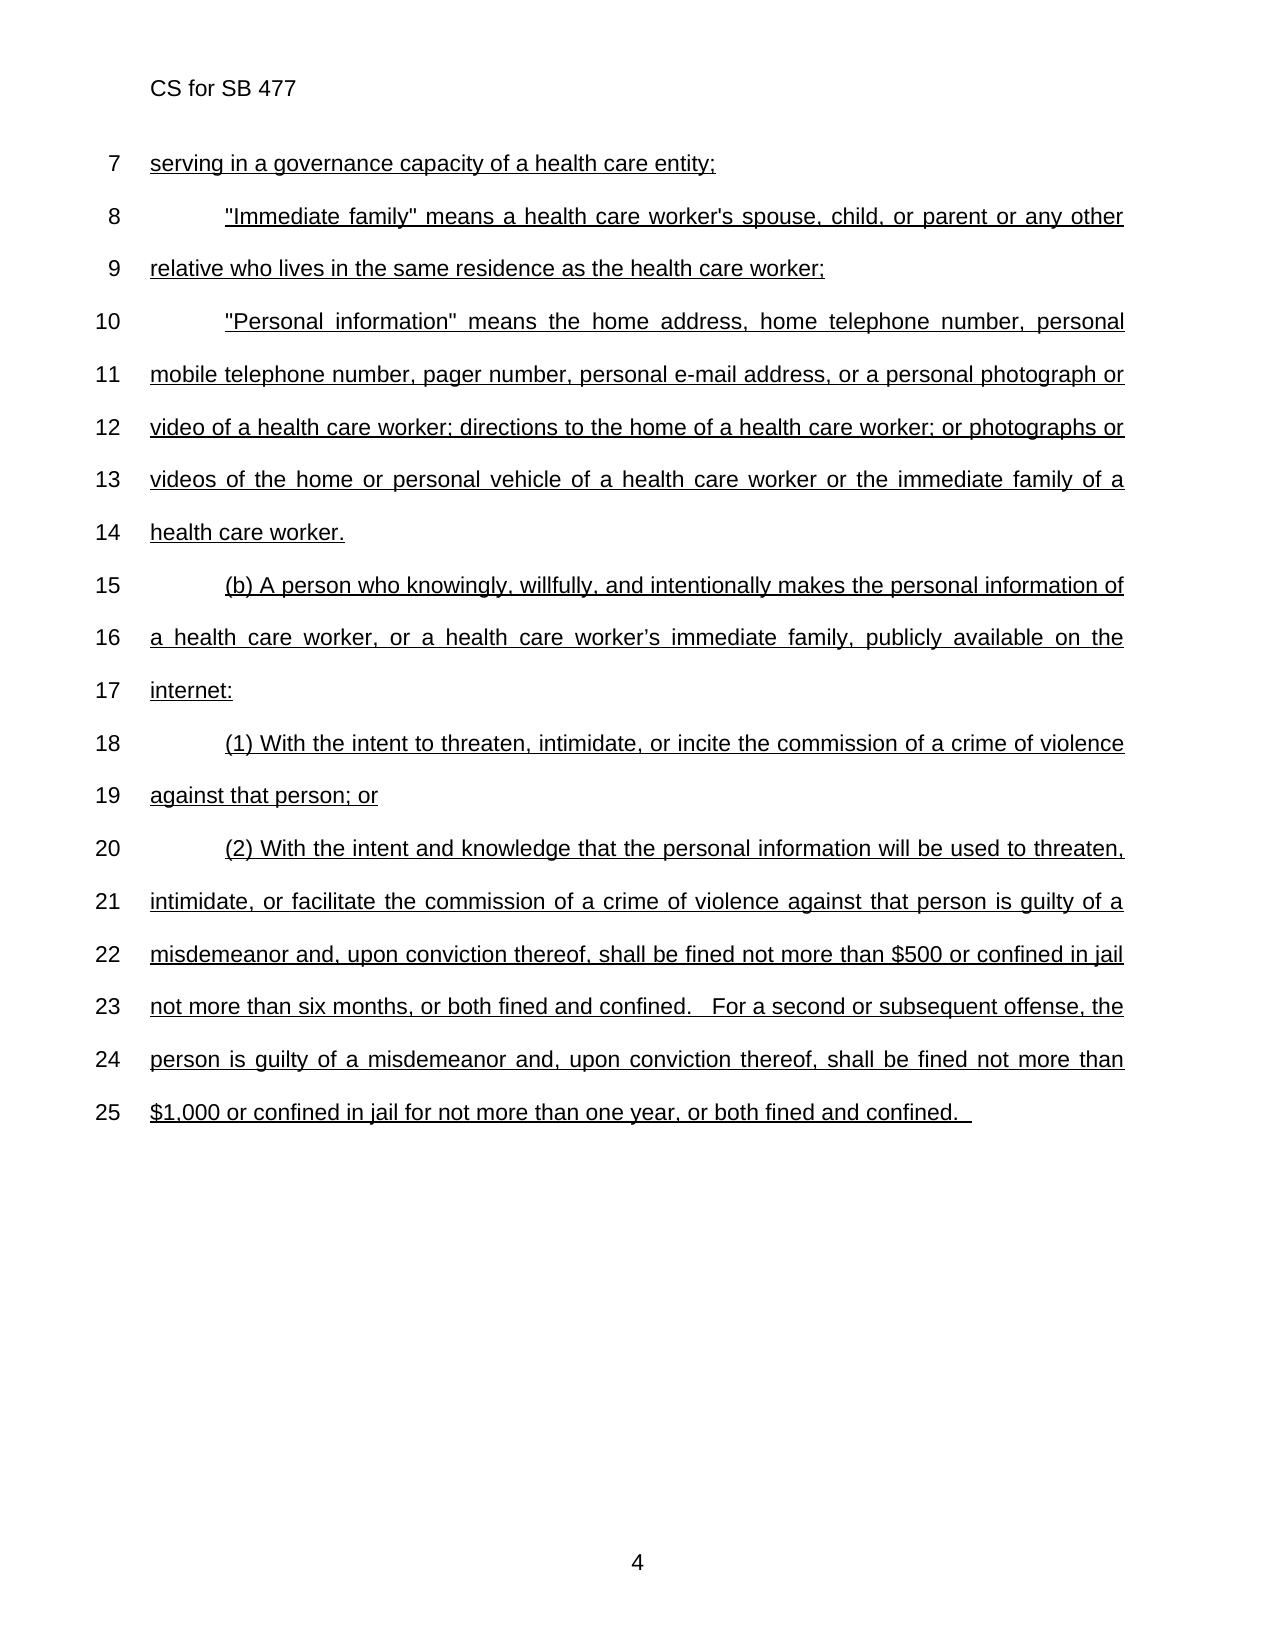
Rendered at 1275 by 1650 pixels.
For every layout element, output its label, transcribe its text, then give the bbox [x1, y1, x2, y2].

text (2) With the intent and knowledge that the personal information will be used to threaten, intimidate, or facilitate the commission of a crime of violence against that person is guilty of a misdemeanor and, upon conviction thereof, shall be fined not more than $500 or confined in jail not more than six months, or both fined and confined. For a second or subsequent offense, the person is guilty of a misdemeanor and, upon conviction thereof, shall be fined not more than $1,000 or confined in jail for not more than one year, or both fined and confined. [150, 835, 1125, 1069]
text (2) With the intent and knowledge that the personal information will be used to threaten, intimidate, or facilitate the commission of a crime of violence against that person is guilty of a misdemeanor and, upon conviction thereof, shall be fined not more than $500 or confined in jail not more than six months, or both fined and confined. For a second or subsequent offense, the person is guilty of a misdemeanor and, upon conviction thereof, shall be fined not more than $1,000 or confined in jail for not more than one year, or both fined and confined. [150, 1070, 1125, 1125]
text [150, 150, 1125, 176]
text "Personal information" means the home address, home telephone number, personal mobile telephone number, pager number, personal e-mail address, or a personal photograph or video of a health care worker; directions to the home of a health care worker; or photographs or videos of the home or personal vehicle of a health care worker or the immediate family of a health care worker. [150, 438, 1125, 489]
text "Personal information" means the home address, home telephone number, personal mobile telephone number, pager number, personal e-mail address, or a personal photograph or video of a health care worker; directions to the home of a health care worker; or photographs or videos of the home or personal vehicle of a health care worker or the immediate family of a health care worker. [150, 308, 1125, 384]
text "Personal information" means the home address, home telephone number, personal mobile telephone number, pager number, personal e-mail address, or a personal photograph or video of a health care worker; directions to the home of a health care worker; or photographs or videos of the home or personal vehicle of a health care worker or the immediate family of a health care worker. [150, 490, 1125, 545]
text (1) With the intent to threaten, intimidate, or incite the commission of a crime of violence against that person; or [150, 730, 1125, 809]
text "Immediate family" means a health care worker's spouse, child, or parent or any other relative who lives in the same residence as the health care worker; [150, 203, 1125, 282]
text "Personal information" means the home address, home telephone number, personal mobile telephone number, pager number, personal e-mail address, or a personal photograph or video of a health care worker; directions to the home of a health care worker; or photographs or videos of the home or personal vehicle of a health care worker or the immediate family of a health care worker. [150, 385, 1125, 436]
text (b) A person who knowingly, willfully, and intentionally makes the personal information of a health care worker, or a health care worker’s immediate family, publicly available on the internet: [150, 572, 1125, 703]
